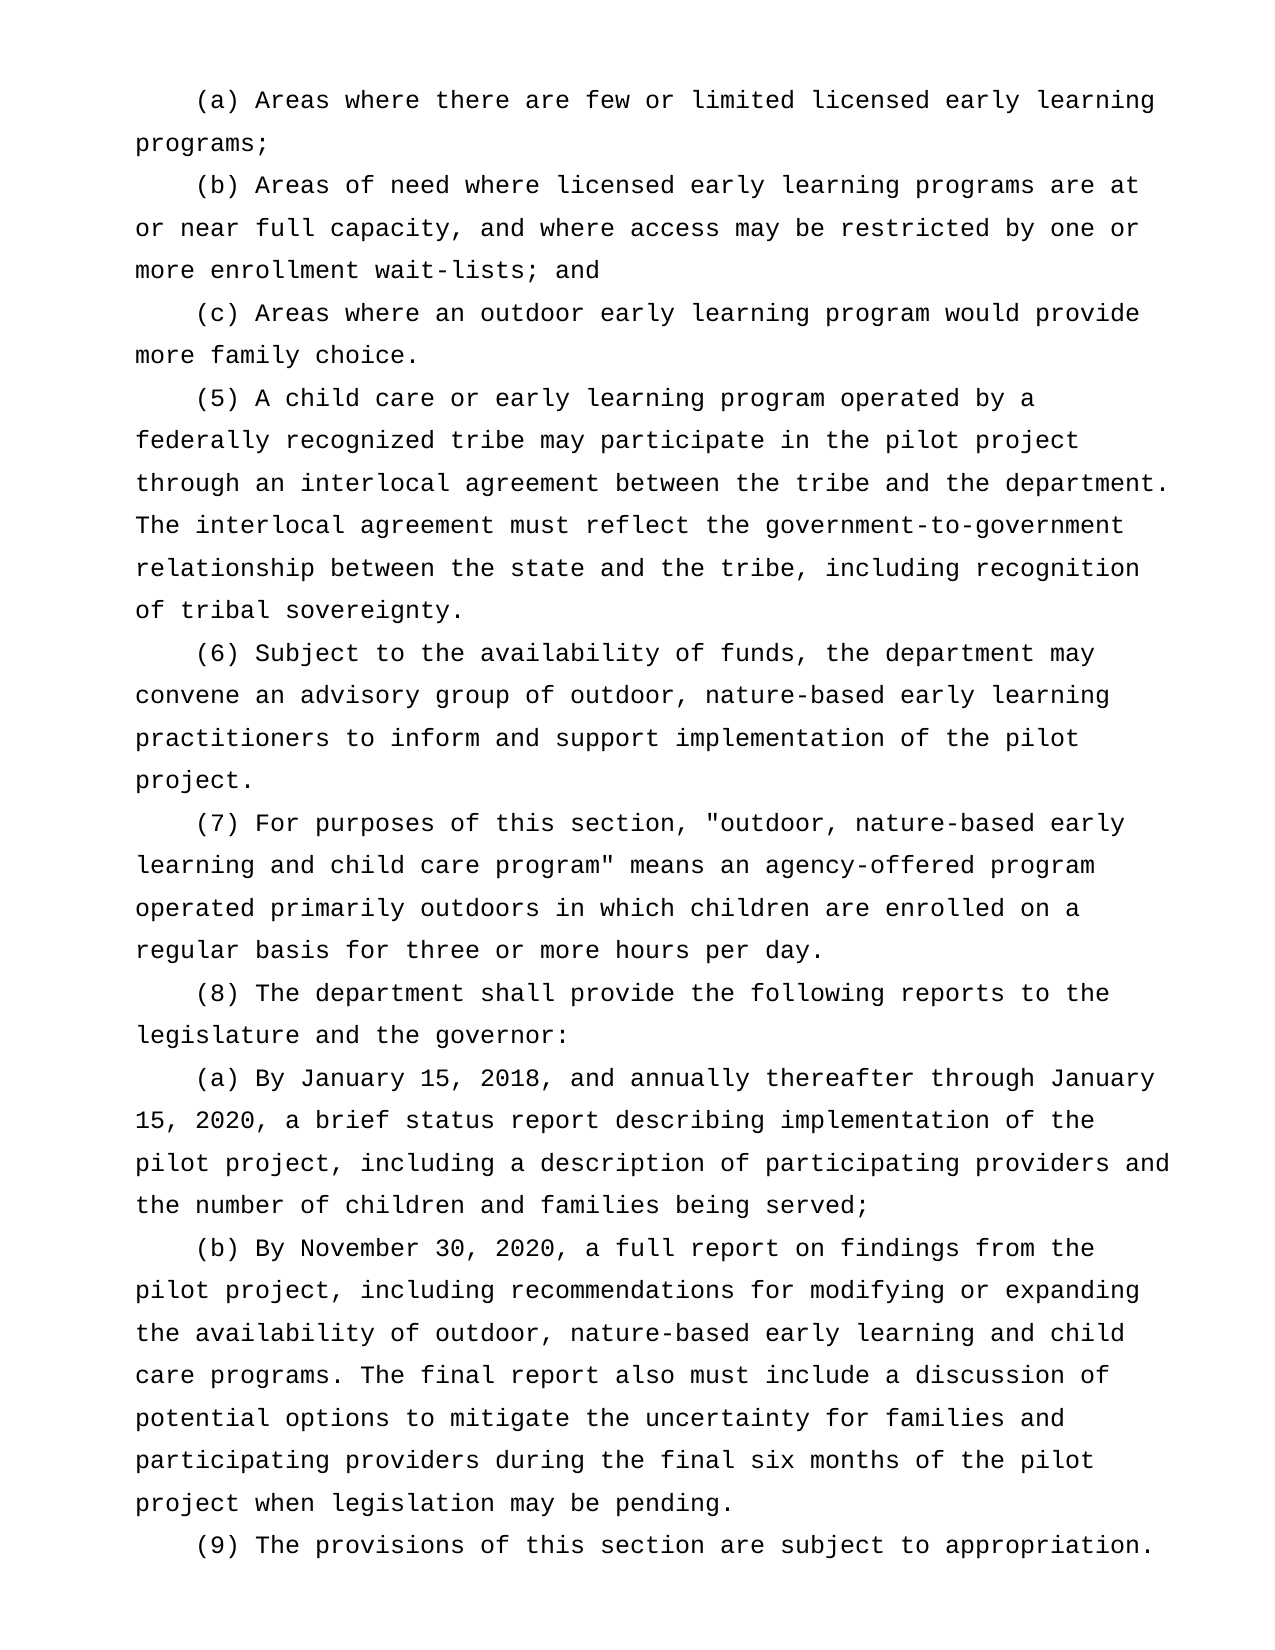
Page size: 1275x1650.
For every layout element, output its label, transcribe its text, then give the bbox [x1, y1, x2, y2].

text (5) A child care or early learning program operated by a federally recognized tribe may participate in the pilot project through an interlocal agreement between the tribe and the department. The interlocal agreement must reflect the government-to-government relationship between the state and the tribe, including recognition of tribal sovereignty. [135, 372, 1170, 627]
text (9) The provisions of this section are subject to appropriation. [135, 1520, 1170, 1562]
text (7) For purposes of this section, "outdoor, nature-based early learning and child care program" means an agency-offered program operated primarily outdoors in which children are enrolled on a regular basis for three or more hours per day. [135, 797, 1170, 967]
text (6) Subject to the availability of funds, the department may convene an advisory group of outdoor, nature-based early learning practitioners to inform and support implementation of the pilot project. [135, 627, 1170, 797]
text (b) By November 30, 2020, a full report on findings from the pilot project, including recommendations for modifying or expanding the availability of outdoor, nature-based early learning and child care programs. The final report also must include a discussion of potential options to mitigate the uncertainty for families and participating providers during the final six months of the pilot project when legislation may be pending. [135, 1222, 1170, 1520]
text (8) The department shall provide the following reports to the legislature and the governor: [135, 967, 1170, 1052]
text (c) Areas where an outdoor early learning program would provide more family choice. [135, 287, 1170, 372]
text (a) Areas where there are few or limited licensed early learning programs; [135, 75, 1170, 160]
text (a) By January 15, 2018, and annually thereafter through January 15, 2020, a brief status report describing implementation of the pilot project, including a description of participating providers and the number of children and families being served; [135, 1052, 1170, 1222]
text (b) Areas of need where licensed early learning programs are at or near full capacity, and where access may be restricted by one or more enrollment wait-lists; and [135, 160, 1170, 287]
